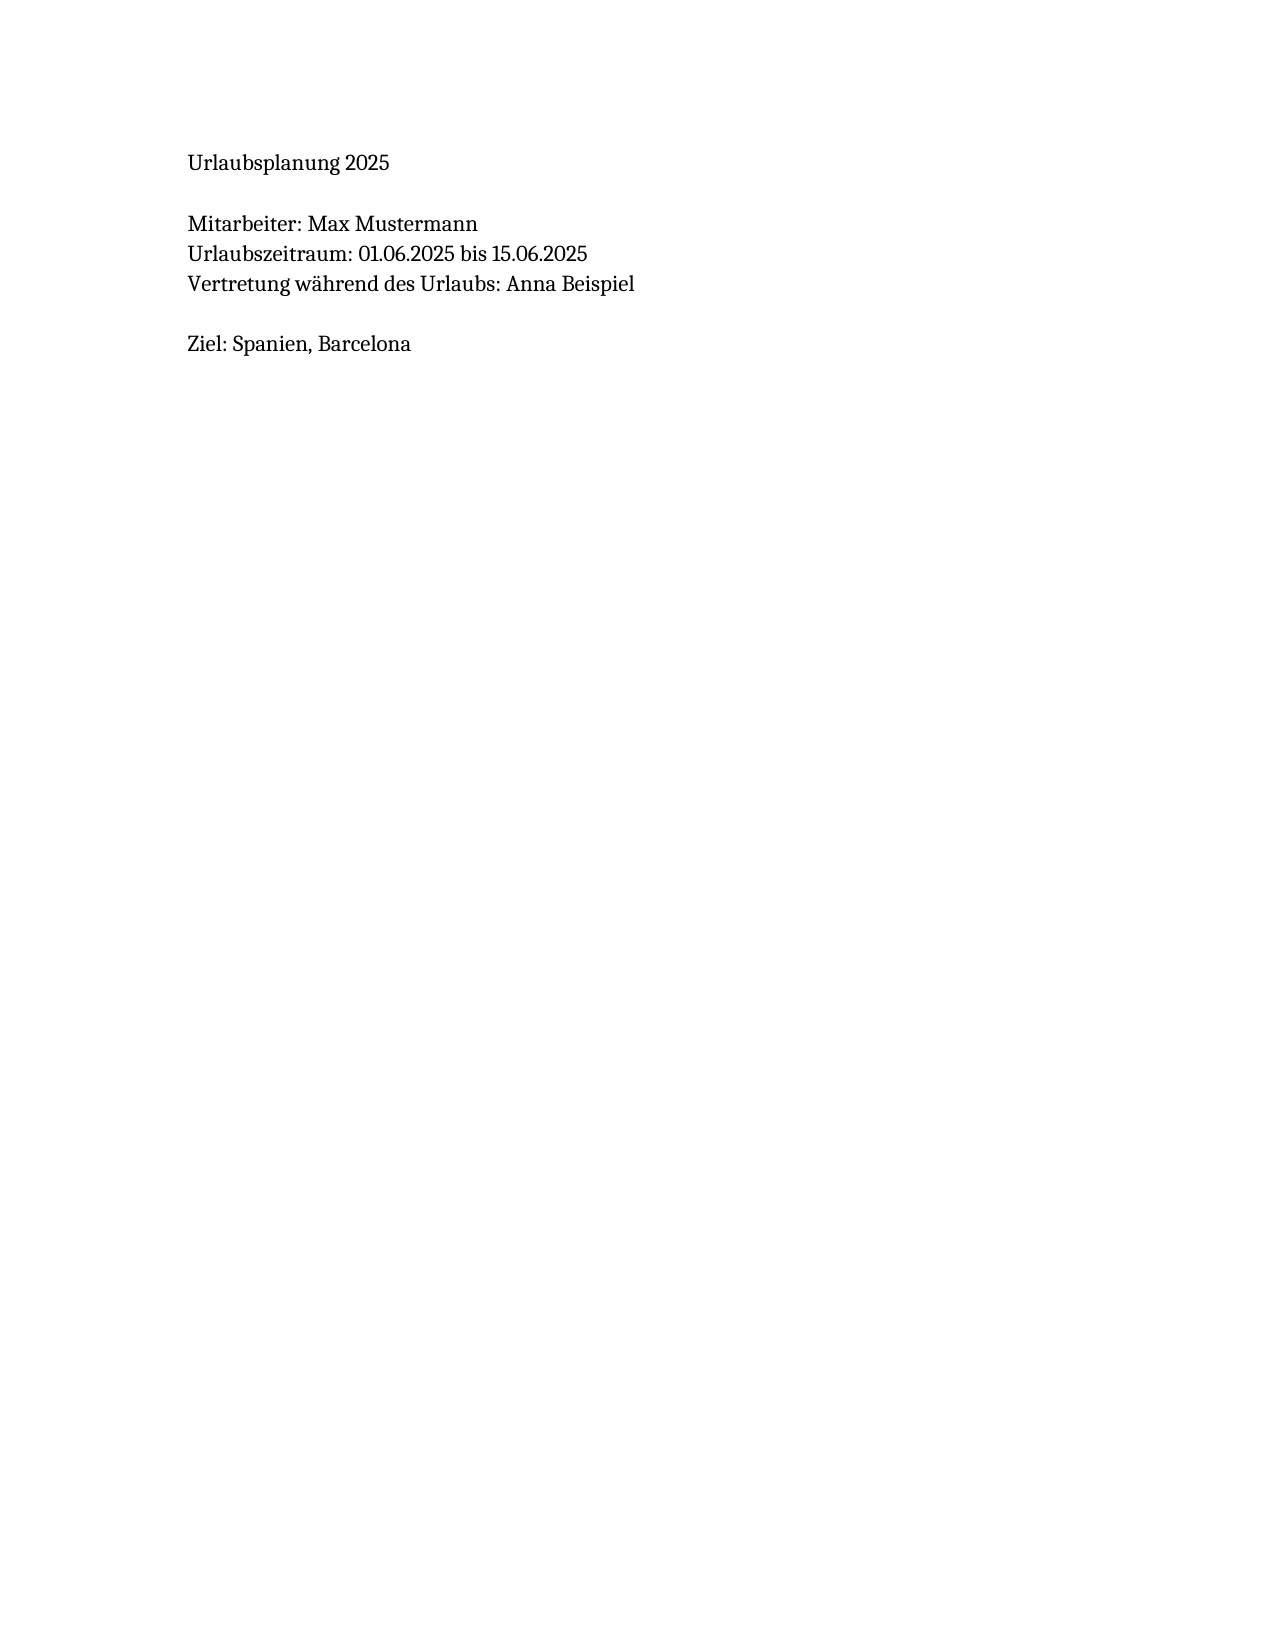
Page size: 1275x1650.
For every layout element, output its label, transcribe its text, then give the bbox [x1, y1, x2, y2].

text Urlaubsplanung 2025 Mitarbeiter: Max Mustermann Urlaubszeitraum: 01.06.2025 bis 15.06.2025 Vertretung während des Urlaubs: Anna Beispiel Ziel: Spanien, Barcelona [187, 150, 1087, 358]
